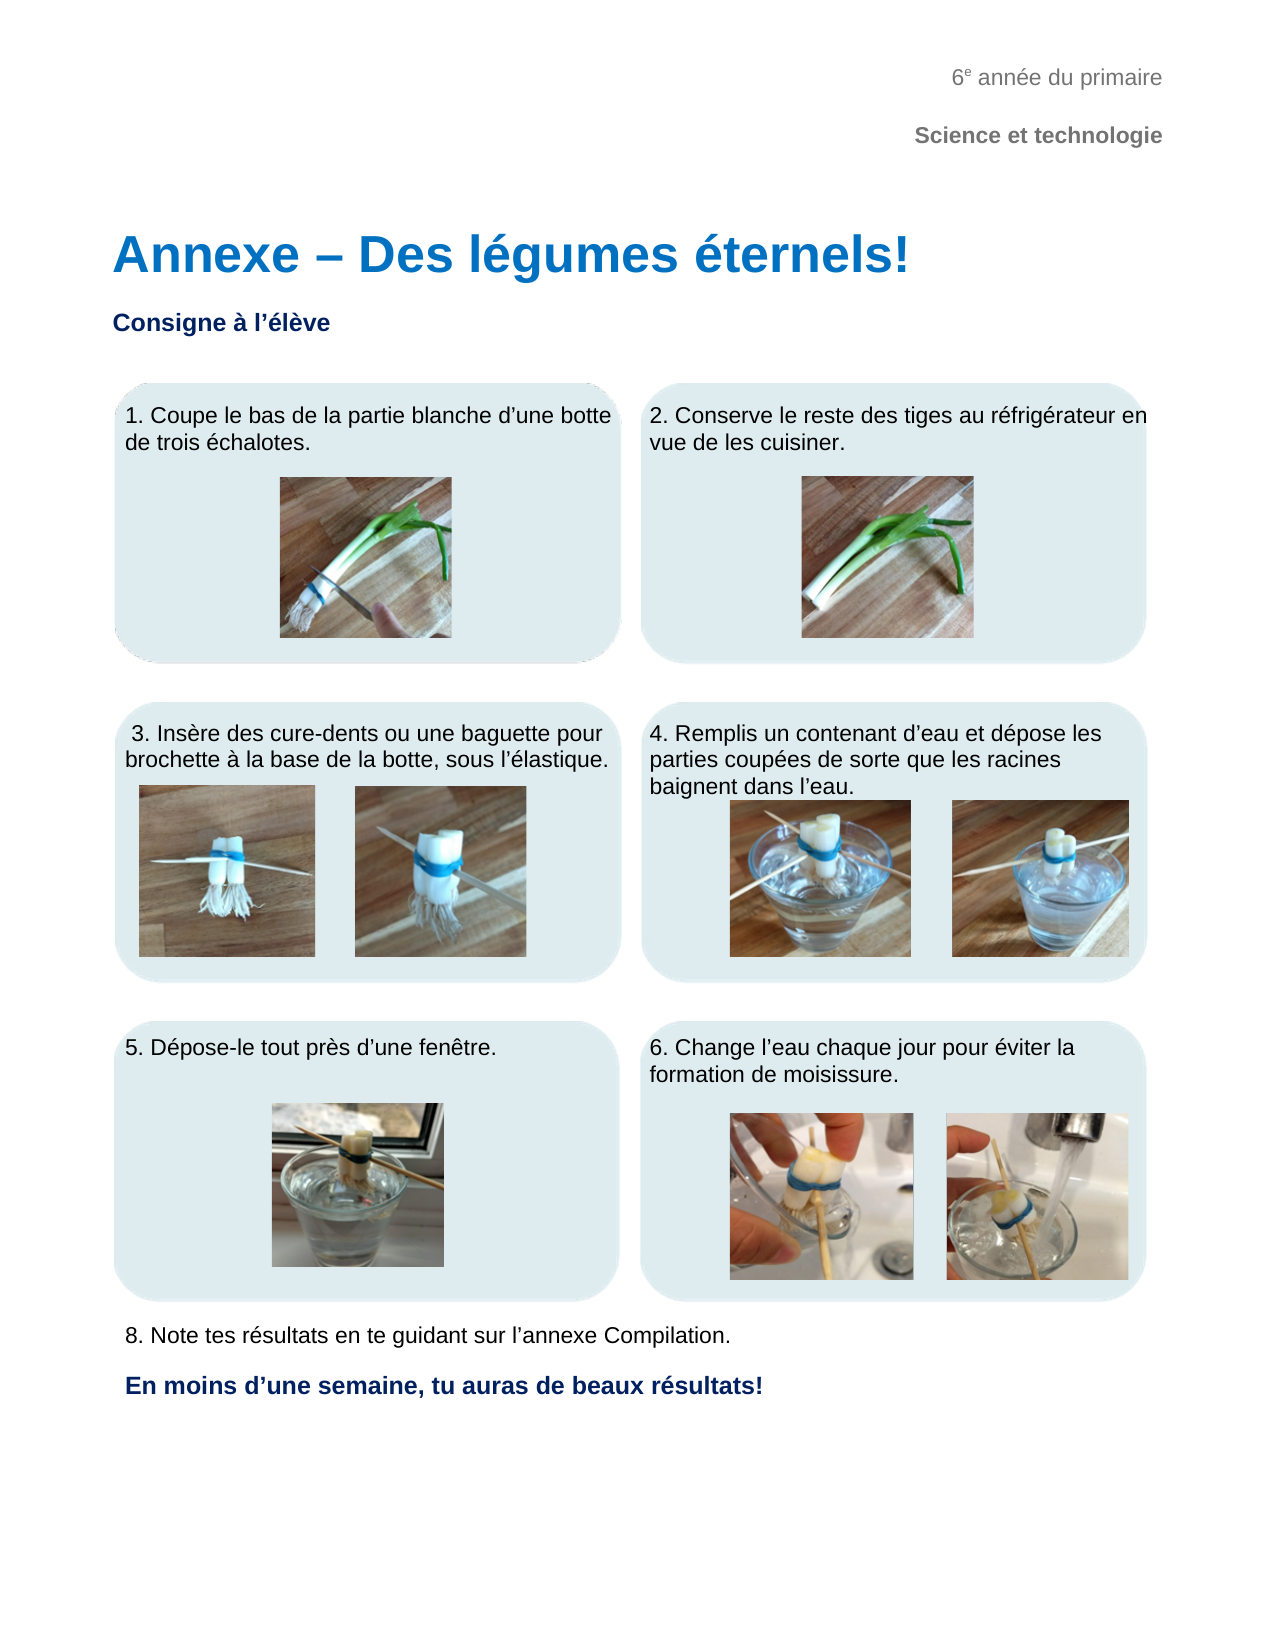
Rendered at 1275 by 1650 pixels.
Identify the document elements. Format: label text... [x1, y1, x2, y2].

text Consigne à l’élève [112, 308, 1162, 337]
table_cell 6. Change l’eau chaque jour pour éviter la formation de moisissure. [638, 1008, 1162, 1322]
table_cell 3. Insère des cure-dents ou une baguette pour brochette à la base de la botte, sous l’élastique. [114, 694, 638, 1008]
picture [271, 1103, 444, 1267]
table_header 2. Conserve le reste des tiges au réfrigérateur en vue de les cuisiner. [638, 376, 1162, 694]
picture [139, 785, 527, 957]
table_cell 4. Remplis un contenant d’eau et dépose les parties coupées de sorte que les racines baignent dans l’eau. [638, 694, 1162, 1008]
table_cell 8. Note tes résultats en te guidant sur l’annexe Compilation. [114, 1322, 1162, 1359]
text Science et technologie [112, 122, 1162, 148]
picture [729, 800, 1129, 957]
picture [801, 476, 974, 638]
table_cell 5. Dépose-le tout près d’une fenêtre. [114, 1008, 638, 1322]
text Annexe – Des légumes éternels! [112, 223, 1162, 283]
table_header 1. Coupe le bas de la partie blanche d’une botte de trois échalotes. [114, 376, 638, 694]
table_cell En moins d’une semaine, tu auras de beaux résultats! [114, 1359, 1162, 1412]
